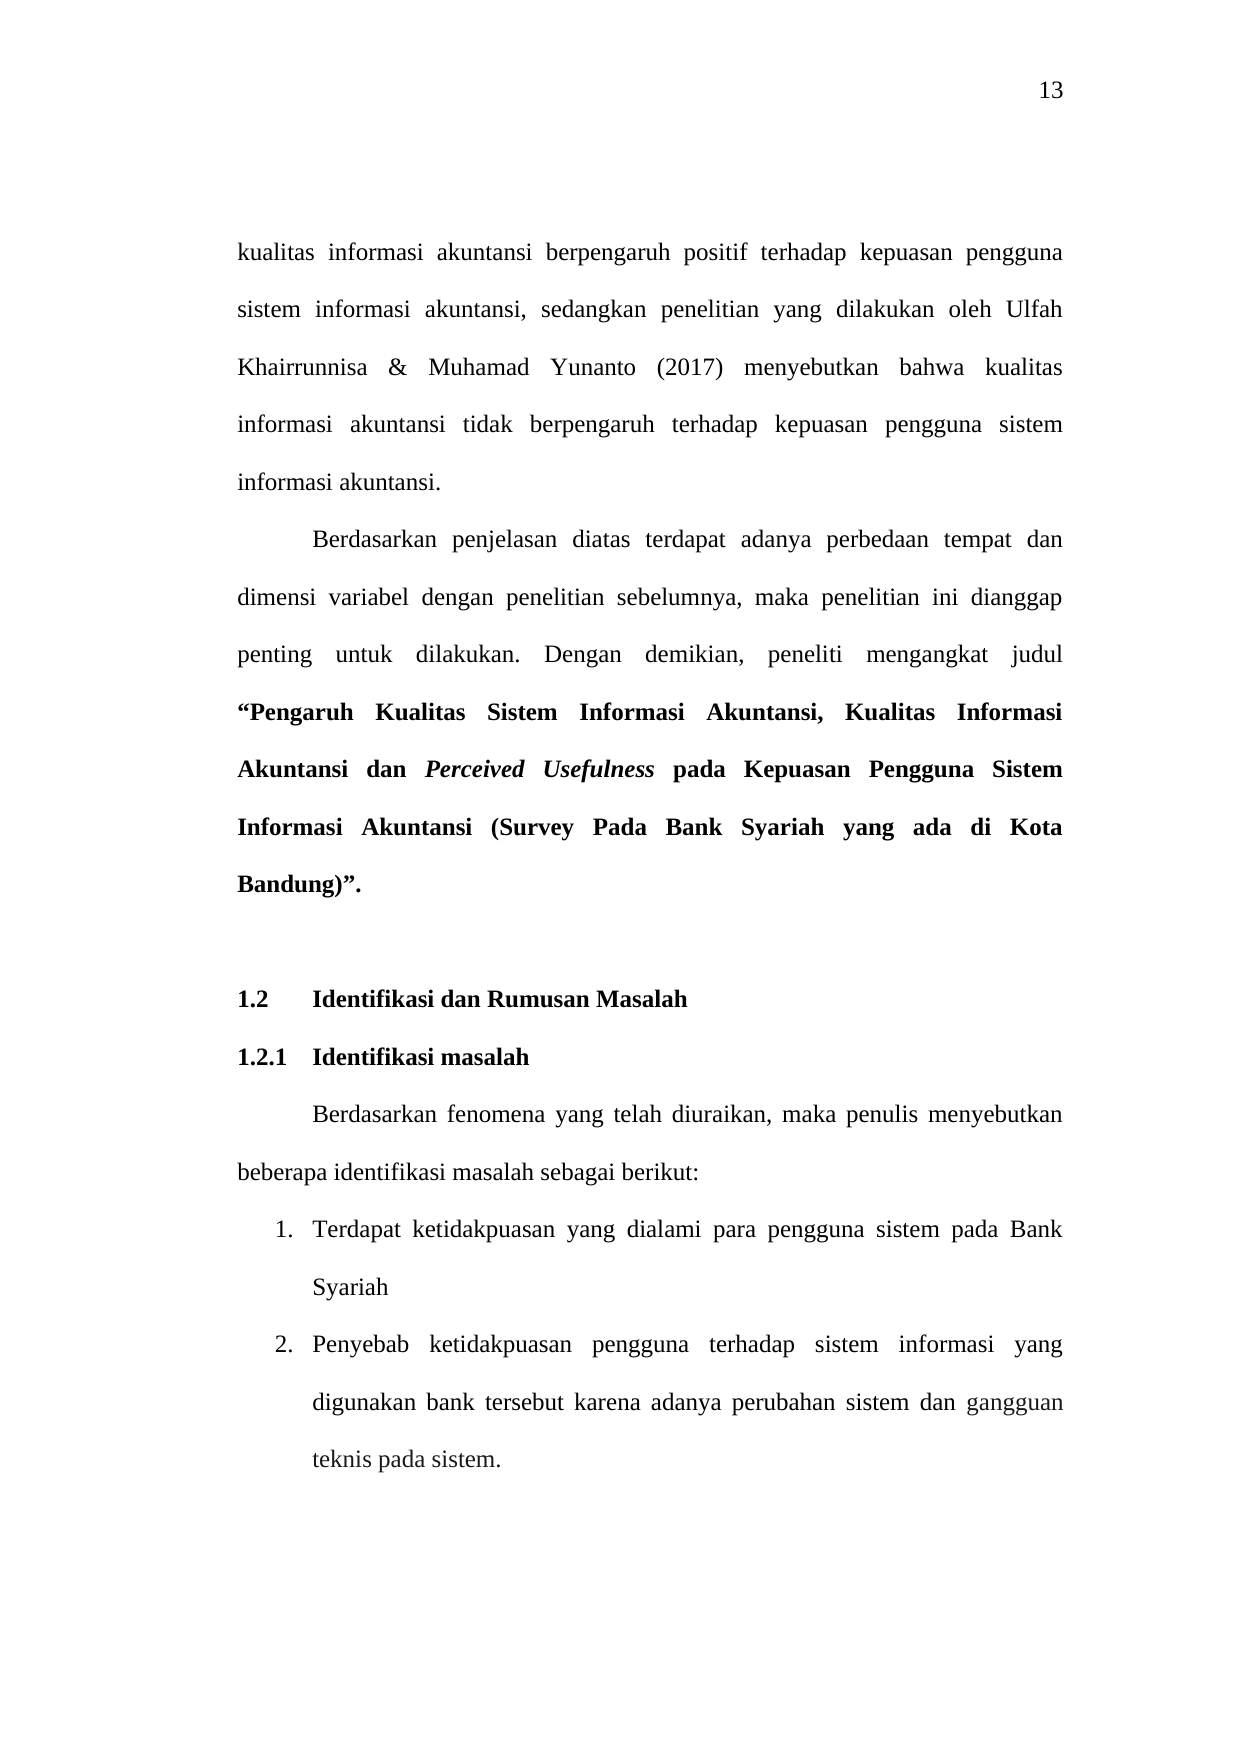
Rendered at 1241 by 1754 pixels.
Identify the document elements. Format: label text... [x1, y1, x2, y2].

text Berdasarkan fenomena yang telah diuraikan, maka penulis menyebutkan beberapa identifikasi masalah sebagai berikut: [237, 1099, 1063, 1186]
text Berdasarkan penjelasan diatas terdapat adanya perbedaan tempat dan dimensi variabel dengan penelitian sebelumnya, maka penelitian ini dianggap penting untuk dilakukan. Dengan demikian, peneliti mengangkat judul “Pengaruh Kualitas Sistem Informasi Akuntansi, Kualitas Informasi Akuntansi dan Perceived Usefulness pada Kepuasan Pengguna Sistem Informasi Akuntansi (Survey Pada Bank Syariah yang ada di Kota Bandung)”. [237, 524, 1063, 898]
list Terdapat ketidakpuasan yang dialami para pengguna sistem pada Bank Syariah [274, 1214, 1063, 1301]
list Identifikasi dan Rumusan Masalah [237, 984, 1063, 1013]
list Penyebab ketidakpuasan pengguna terhadap sistem informasi yang digunakan bank tersebut karena adanya perubahan sistem dan gangguan teknis pada sistem. [274, 1329, 1063, 1473]
list Identifikasi masalah [237, 1042, 1063, 1071]
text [237, 237, 1063, 496]
